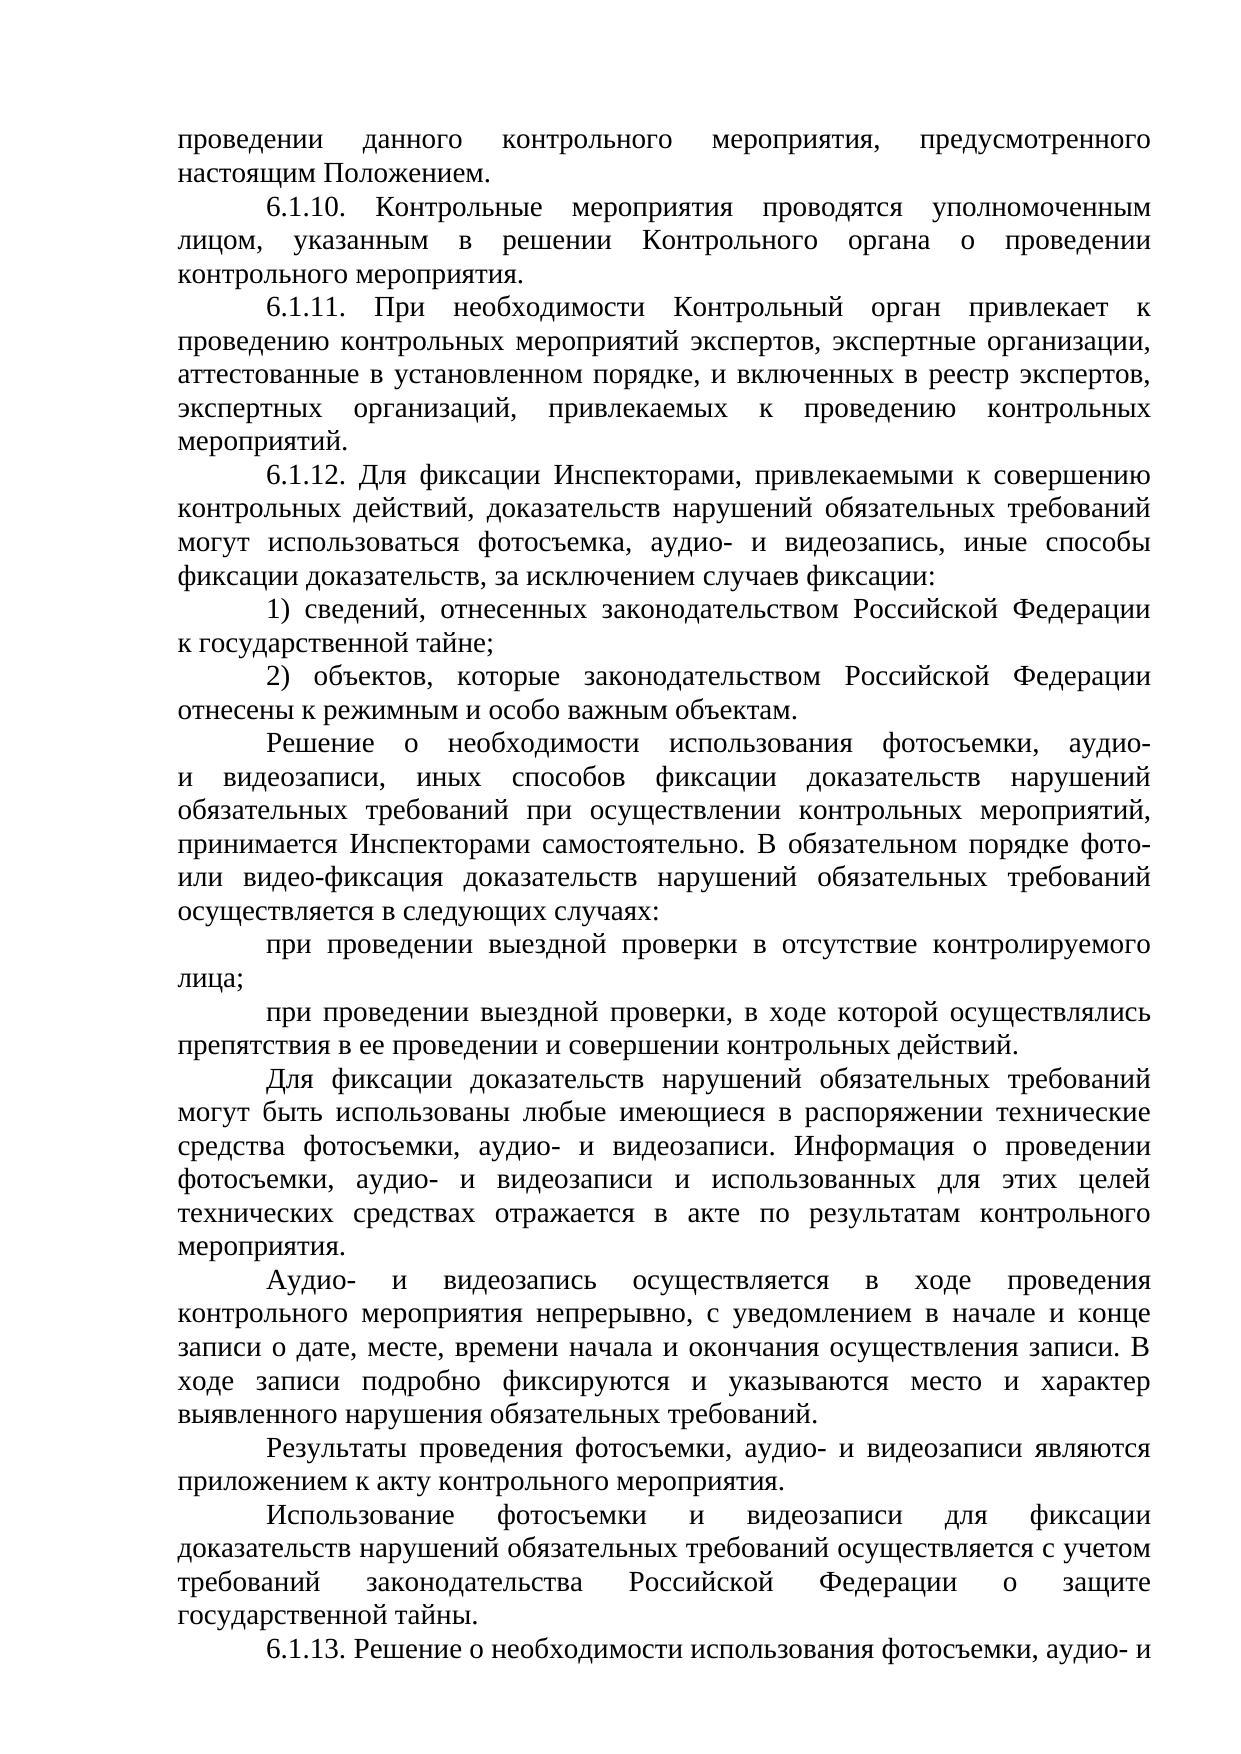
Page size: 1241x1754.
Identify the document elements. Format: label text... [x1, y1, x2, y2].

text при проведении выездной проверки в отсутствие контролируемого лица; [177, 927, 1152, 994]
text Для фиксации доказательств нарушений обязательных требований могут быть использованы любые имеющиеся в распоряжении технические средства фотосъемки, аудио- и видеозаписи. Информация о проведении фотосъемки, аудио- и видеозаписи и использованных для этих целей технических средствах отражается в акте по результатам контрольного мероприятия. [177, 1061, 1152, 1262]
text 1) сведений, отнесенных законодательством Российской Федерации к государственной тайне; [177, 591, 1152, 658]
text 6.1.11. При необходимости Контрольный орган привлекает к проведению контрольных мероприятий экспертов, экспертные организации, аттестованные в установленном порядке, и включенных в реестр экспертов, экспертных организаций, привлекаемых к проведению контрольных мероприятий. [177, 289, 1152, 457]
text Решение о необходимости использования фотосъемки, аудио- и видеозаписи, иных способов фиксации доказательств нарушений обязательных требований при осуществлении контрольных мероприятий, принимается Инспекторами самостоятельно. В обязательном порядке фото- или видео-фиксация доказательств нарушений обязательных требований осуществляется в следующих случаях: [177, 725, 1152, 927]
text Использование фотосъемки и видеозаписи для фиксации доказательств нарушений обязательных требований осуществляется с учетом требований законодательства Российской Федерации о защите государственной тайны. [177, 1497, 1152, 1631]
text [177, 1631, 1152, 1664]
text 6.1.12. Для фиксации Инспекторами, привлекаемыми к совершению контрольных действий, доказательств нарушений обязательных требований могут использоваться фотосъемка, аудио- и видеозапись, иные способы фиксации доказательств, за исключением случаев фиксации: [177, 457, 1152, 591]
text при проведении выездной проверки, в ходе которой осуществлялись препятствия в ее проведении и совершении контрольных действий. [177, 994, 1152, 1061]
text Результаты проведения фотосъемки, аудио- и видеозаписи являются приложением к акту контрольного мероприятия. [177, 1430, 1152, 1497]
text 2) объектов, которые законодательством Российской Федерации отнесены к режимным и особо важным объектам. [177, 658, 1152, 725]
text Аудио- и видеозапись осуществляется в ходе проведения контрольного мероприятия непрерывно, с уведомлением в начале и конце записи о дате, месте, времени начала и окончания осуществления записи. В ходе записи подробно фиксируются и указываются место и характер выявленного нарушения обязательных требований. [177, 1262, 1152, 1430]
text 6.1.10. Контрольные мероприятия проводятся уполномоченным лицом, указанным в решении Контрольного органа о проведении контрольного мероприятия. [177, 189, 1152, 289]
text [177, 122, 1152, 189]
